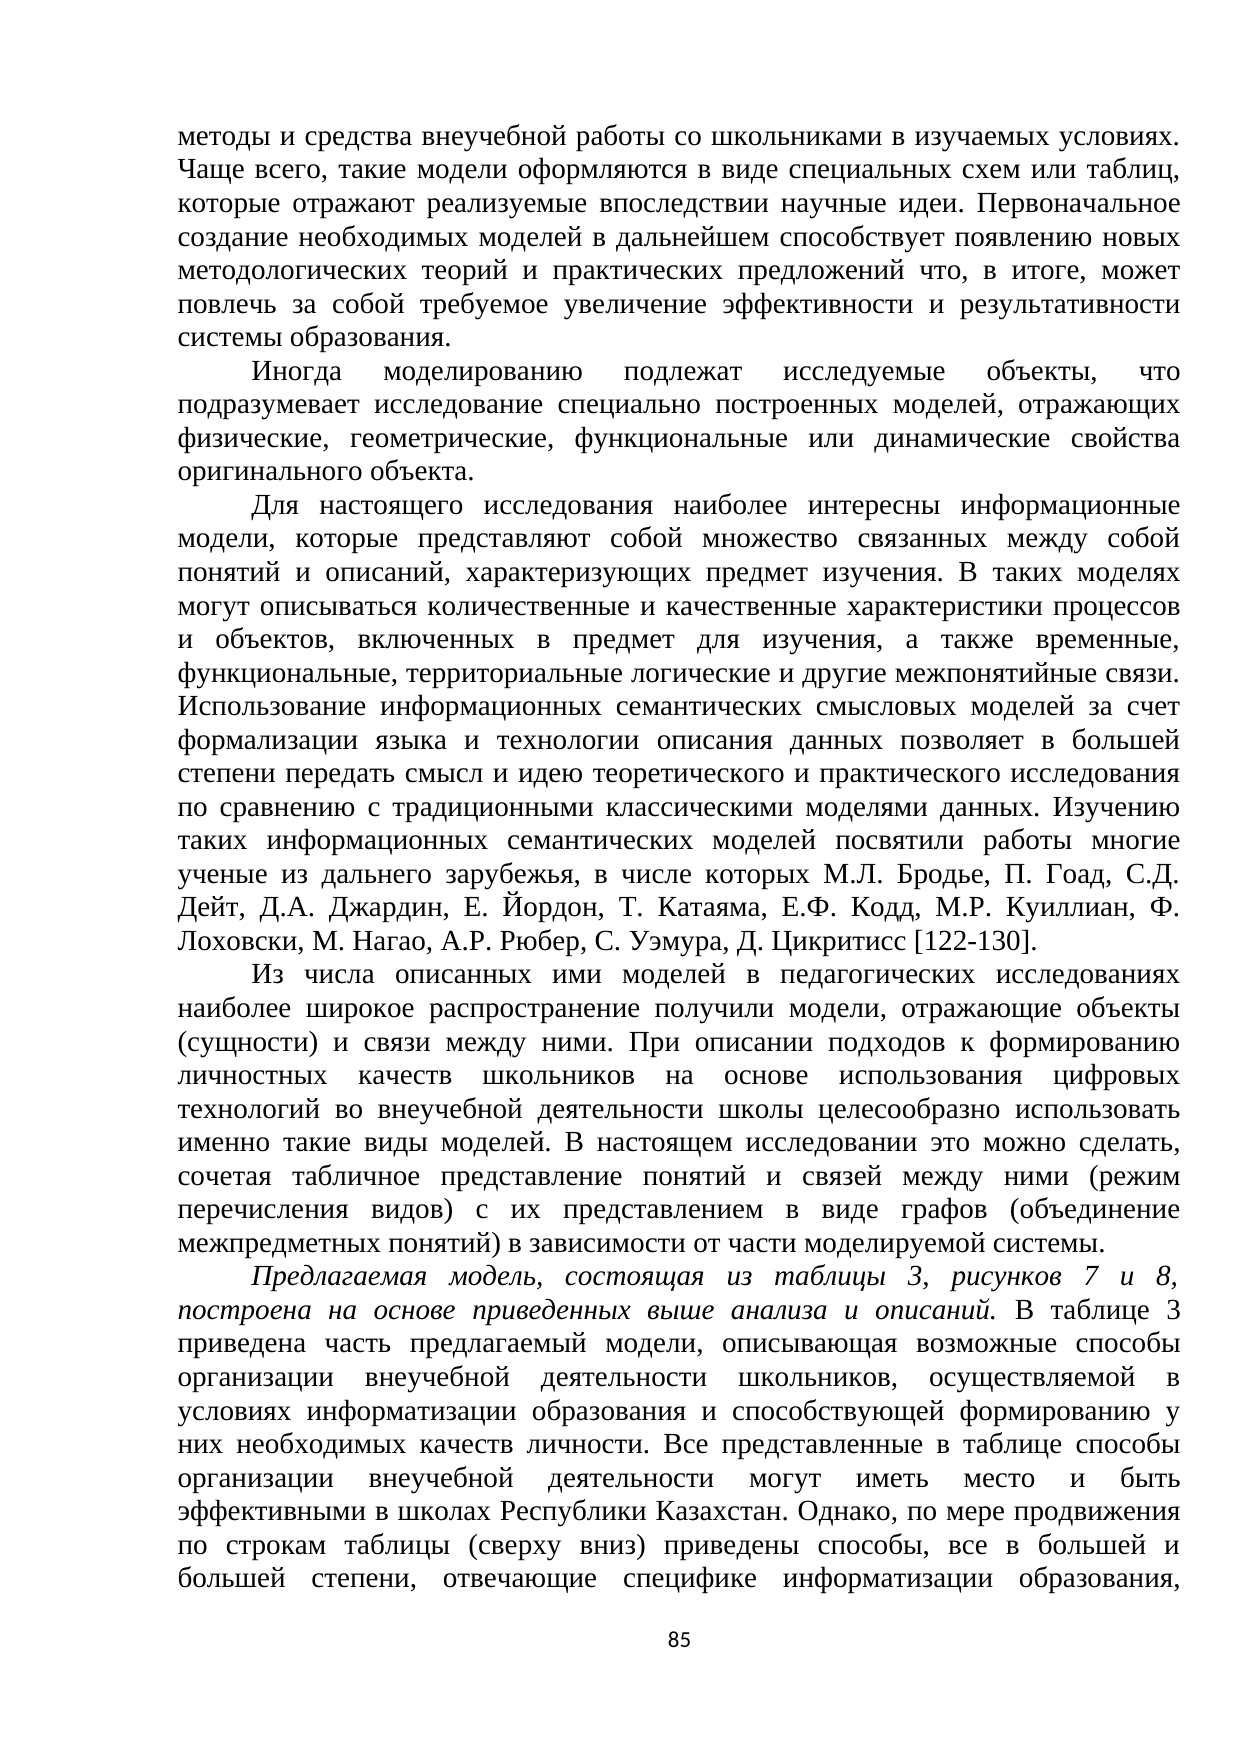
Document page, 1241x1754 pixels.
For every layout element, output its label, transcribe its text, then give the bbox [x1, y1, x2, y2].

text Иногда моделированию подлежат исследуемые объекты, что подразумевает исследование специально построенных моделей, отражающих физические, геометрические, функциональные или динамические свойства оригинального объекта. [177, 353, 1181, 487]
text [177, 118, 1181, 353]
text Из числа описанных ими моделей в педагогических исследованиях наиболее широкое распространение получили модели, отражающие объекты (сущности) и связи между ними. При описании подходов к формированию личностных качеств школьников на основе использования цифровых технологий во внеучебной деятельности школы целесообразно использовать именно такие виды моделей. В настоящем исследовании это можно сделать, сочетая табличное представление понятий и связей между ними (режим перечисления видов) с их представлением в виде графов (объединение межпредметных понятий) в зависимости от части моделируемой системы. [177, 957, 1181, 1258]
text Для настоящего исследования наиболее интересны информационные модели, которые представляют собой множество связанных между собой понятий и описаний, характеризующих предмет изучения. В таких моделях могут описываться количественные и качественные характеристики процессов и объектов, включенных в предмет для изучения, а также временные, функциональные, территориальные логические и другие межпонятийные связи. Использование информационных семантических смысловых моделей за счет формализации языка и технологии описания данных позволяет в большей степени передать смысл и идею теоретического и практического исследования по сравнению с традиционными классическими моделями данных. Изучению таких информационных семантических моделей посвятили работы многие ученые из дальнего зарубежья, в числе которых М.Л. Бродье, П. Гоад, С.Д. Дейт, Д.А. Джардин, Е. Йордон, Т. Катаяма, Е.Ф. Кодд, М.Р. Куиллиан, Ф. Лоховски, М. Нагао, А.Р. Рюбер, С. Уэмура, Д. Цикритисс [122-130]. [177, 487, 1181, 957]
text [177, 1258, 1181, 1594]
